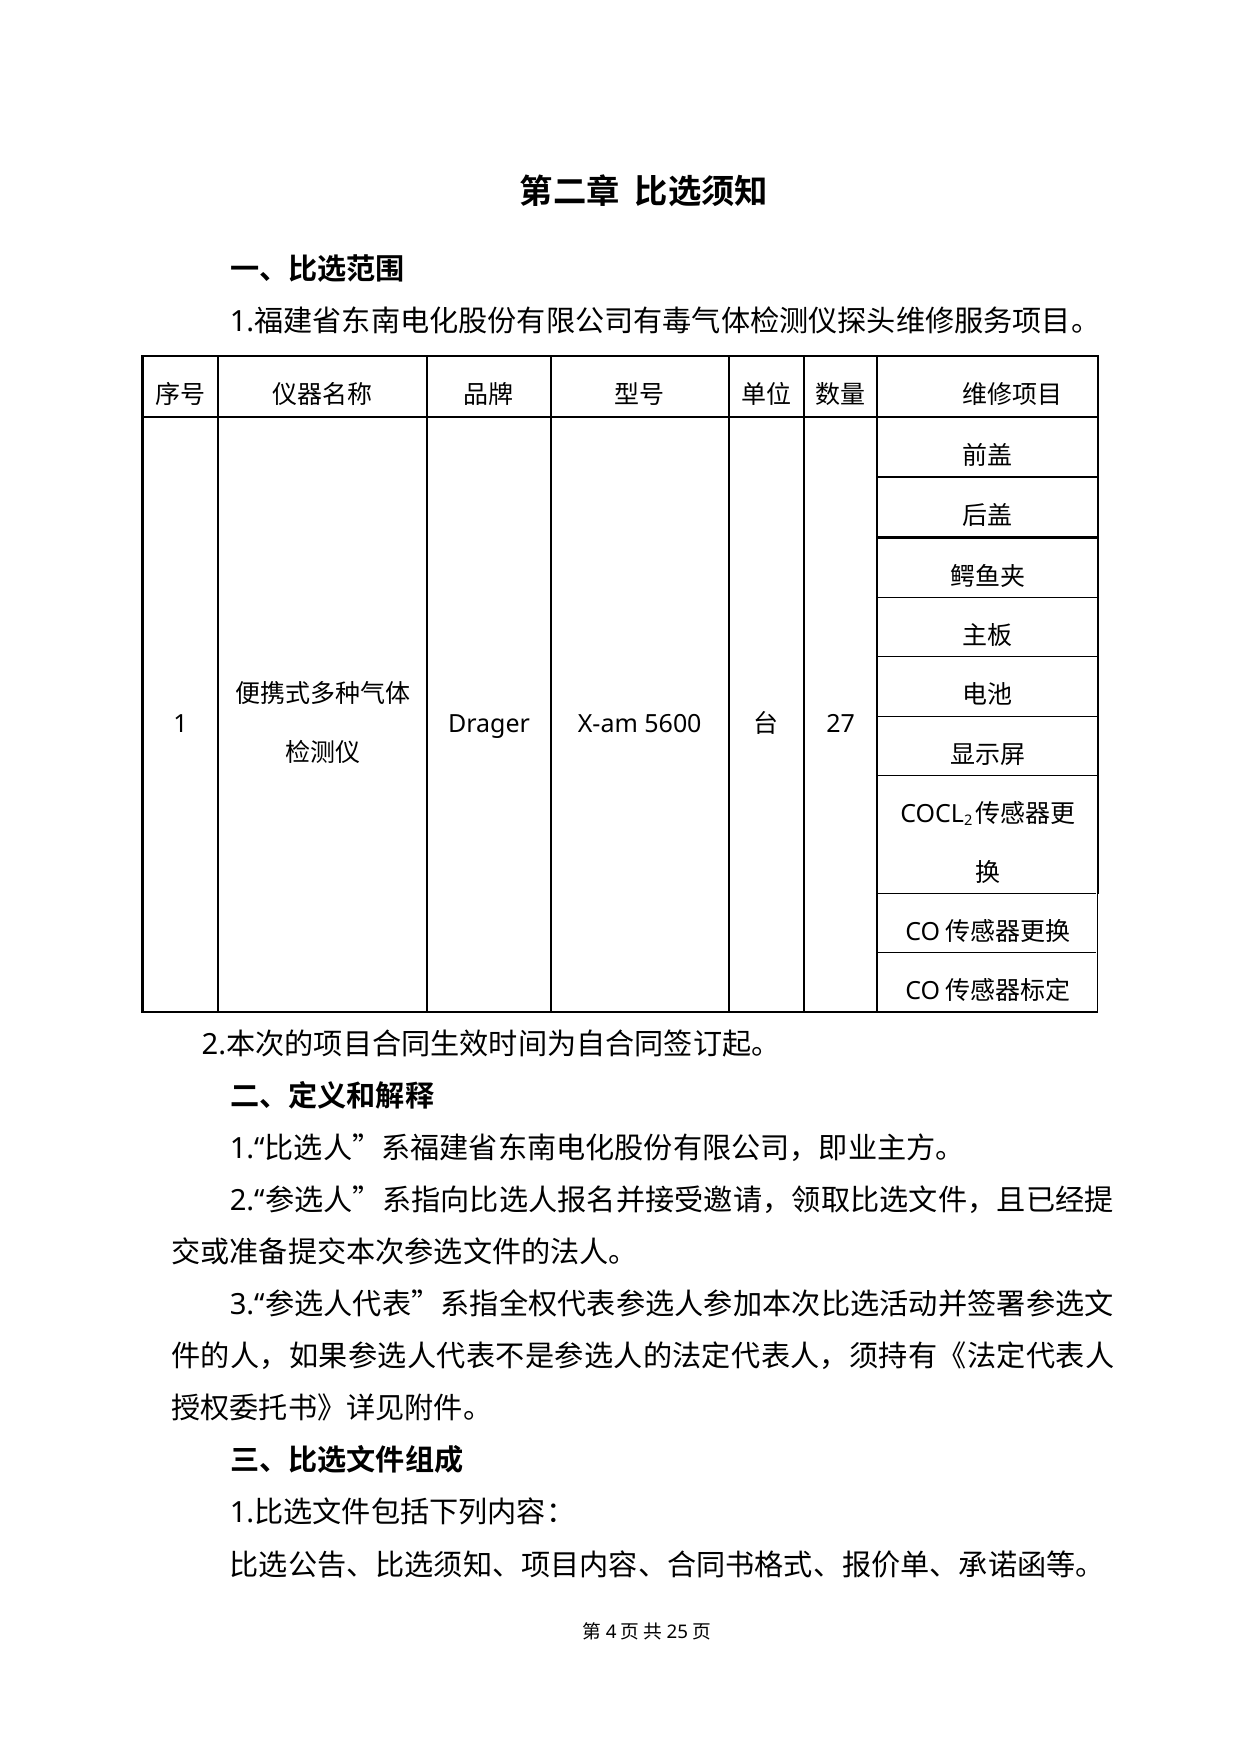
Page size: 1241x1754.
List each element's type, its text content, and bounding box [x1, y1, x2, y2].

table_header 数量 [805, 357, 876, 416]
text 3.“参选人代表”系指全权代表参选人参加本次比选活动并签署参选文件的人，如果参选人代表不是参选人的法定代表人，须持有《法定代表人授权委托书》详见附件。 [171, 1273, 1116, 1429]
table_cell CO传感器更换 [878, 893, 1097, 952]
table_cell COCL2传感器更换 [878, 776, 1097, 893]
table_header 型号 [552, 357, 728, 416]
table_cell CO传感器标定 [878, 952, 1097, 1011]
table_cell 便携式多种气体检测仪 [219, 418, 426, 1011]
text 比选公告、比选须知、项目内容、合同书格式、报价单、承诺函等。 [171, 1533, 1116, 1585]
text 1.“比选人”系福建省东南电化股份有限公司，即业主方。 [171, 1117, 1116, 1169]
table_header 品牌 [428, 357, 550, 416]
table_header 仪器名称 [219, 357, 426, 416]
table_cell 1 [144, 418, 217, 1011]
table_cell 前盖 [878, 418, 1097, 476]
table_cell 后盖 [878, 478, 1097, 536]
table_cell 台 [730, 418, 803, 1011]
table_cell Drager [428, 418, 550, 1011]
table_header 序号 [144, 357, 217, 416]
text 二、定义和解释 [171, 1064, 1116, 1117]
table_cell 鳄鱼夹 [878, 539, 1097, 597]
text 1.比选文件包括下列内容： [171, 1481, 1116, 1533]
text 1.福建省东南电化股份有限公司有毒气体检测仪探头维修服务项目。 [171, 290, 1116, 342]
table_cell 27 [805, 418, 876, 1011]
table_cell 显示屏 [878, 717, 1097, 775]
text 三、比选文件组成 [171, 1429, 1116, 1481]
text 2.本次的项目合同生效时间为自合同签订起。 [171, 342, 1116, 1064]
table_header 单位 [730, 357, 803, 416]
table_cell X-am 5600 [552, 418, 728, 1011]
table_cell 主板 [878, 598, 1097, 656]
text 一、比选范围 [171, 238, 1116, 290]
table_header 维修项目 [878, 357, 1097, 416]
table_cell 电池 [878, 657, 1097, 716]
text 2.“参选人”系指向比选人报名并接受邀请，领取比选文件，且已经提交或准备提交本次参选文件的法人。 [171, 1169, 1116, 1273]
